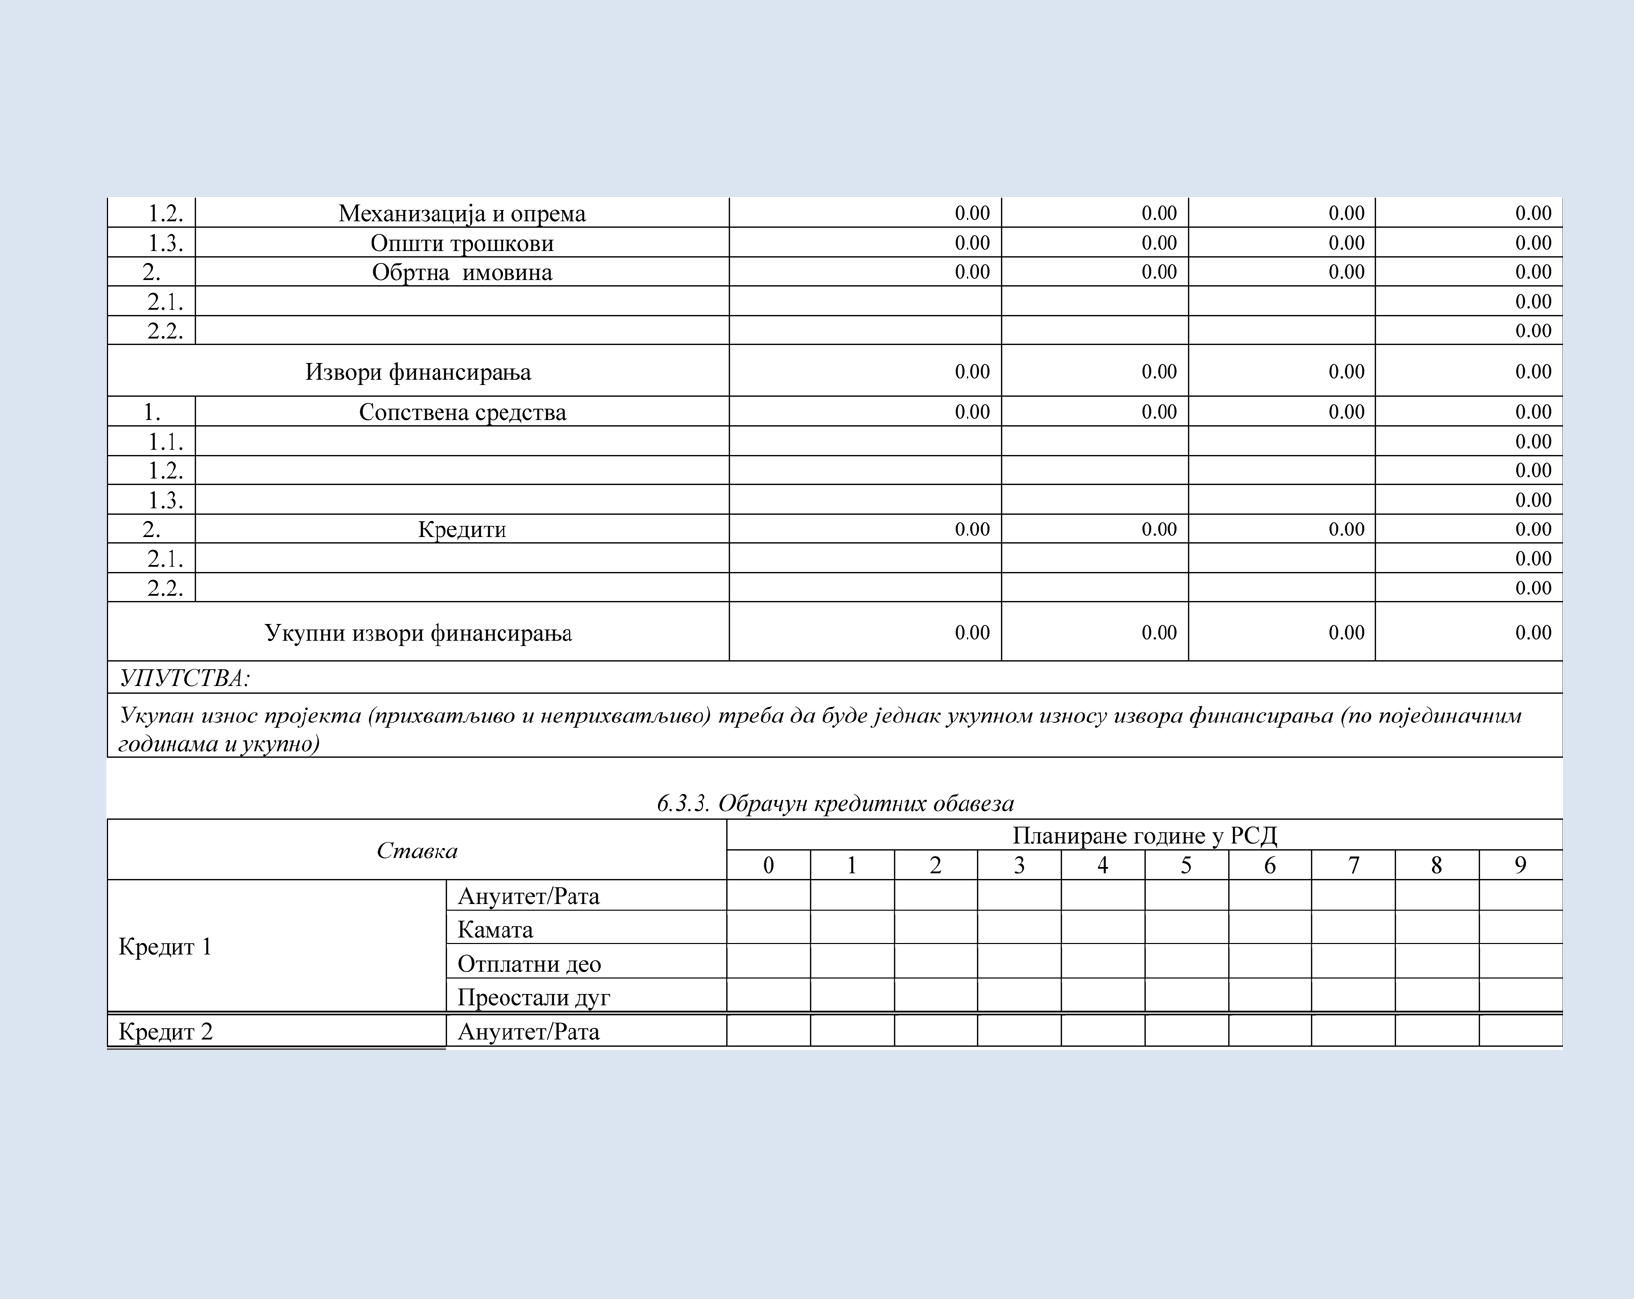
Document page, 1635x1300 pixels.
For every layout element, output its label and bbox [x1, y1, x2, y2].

picture [106, 197, 1563, 1050]
